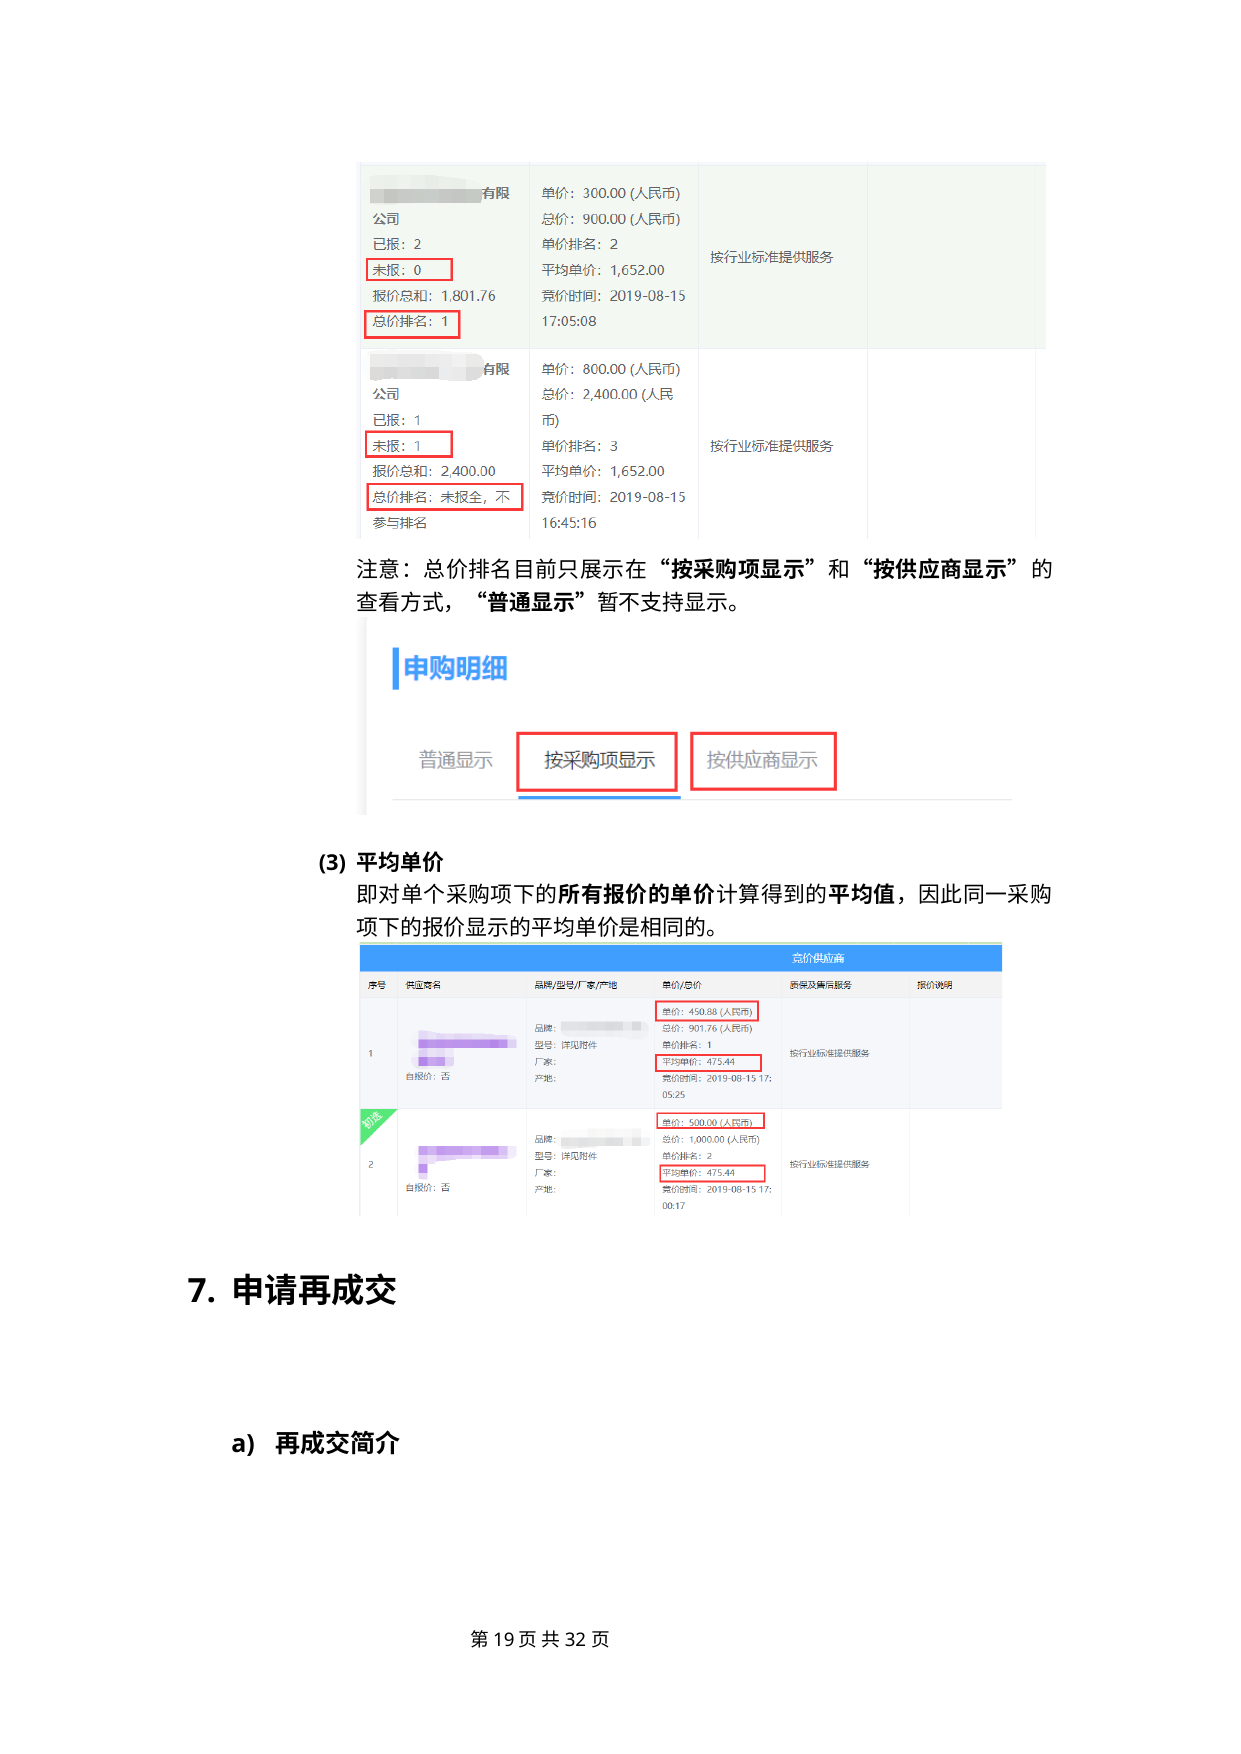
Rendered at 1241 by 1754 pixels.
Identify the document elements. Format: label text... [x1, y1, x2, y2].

picture [356, 617, 1013, 815]
picture [356, 162, 1046, 539]
text 即对单个采购项下的所有报价的单价计算得到的平均值，因此同一采购项下的报价显示的平均单价是相同的。 [356, 877, 1053, 942]
picture [356, 942, 1003, 1216]
text 再成交简介 [231, 1409, 1053, 1474]
list 平均单价 [319, 844, 1053, 877]
text 申请再成交 [187, 1255, 1053, 1320]
text 注意：总价排名目前只展示在“按采购项显示”和“按供应商显示”的查看方式，“普通显示”暂不支持显示。 [356, 552, 1053, 617]
